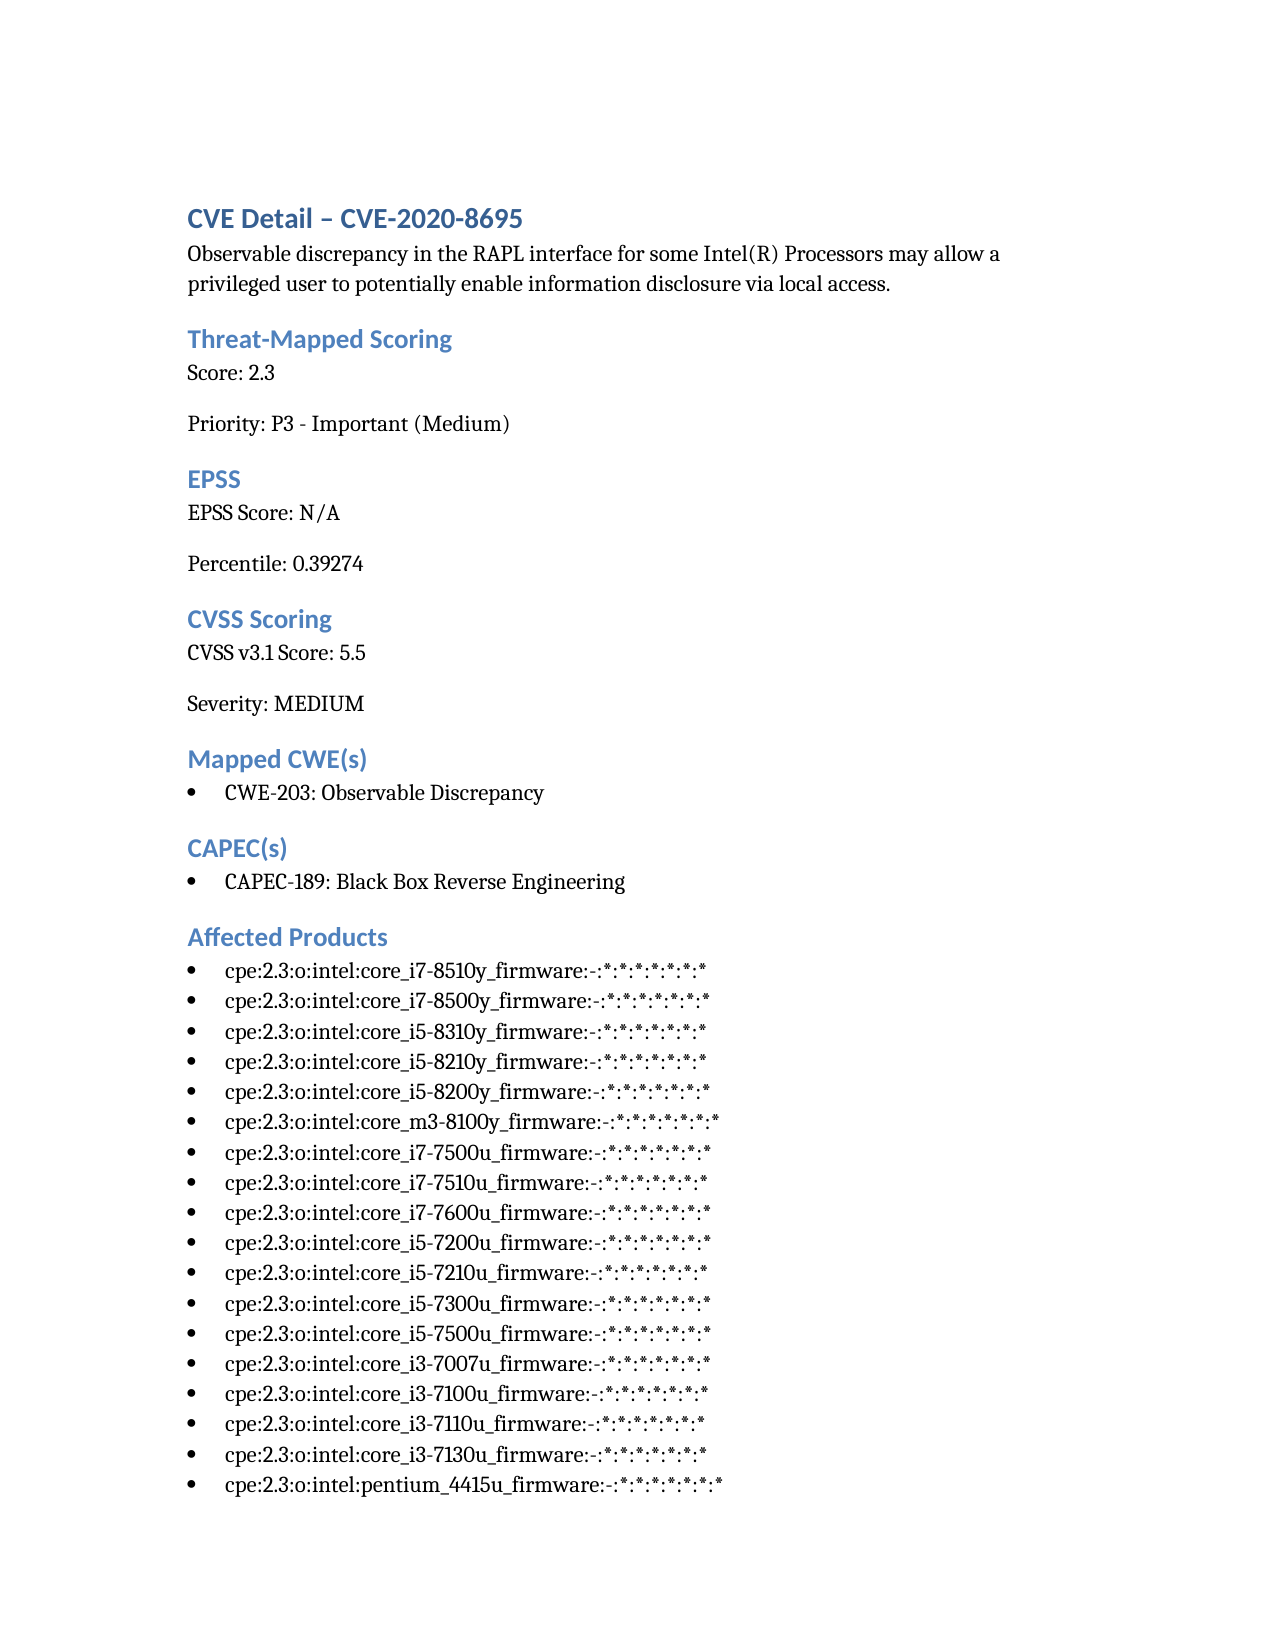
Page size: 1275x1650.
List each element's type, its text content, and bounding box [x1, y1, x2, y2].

list cpe:2.3:o:intel:core_m3-8100y_firmware:-:*:*:*:*:*:*:* [187, 1109, 1087, 1135]
list cpe:2.3:o:intel:core_i3-7110u_firmware:-:*:*:*:*:*:*:* [187, 1411, 1087, 1437]
subtitle CAPEC(s) [187, 831, 1087, 864]
list cpe:2.3:o:intel:pentium_4415u_firmware:-:*:*:*:*:*:*:* [187, 1472, 1087, 1498]
subtitle EPSS [187, 462, 1087, 495]
text Priority: P3 - Important (Medium) [187, 411, 1087, 437]
list cpe:2.3:o:intel:core_i5-7210u_firmware:-:*:*:*:*:*:*:* [187, 1260, 1087, 1286]
text CVSS v3.1 Score: 5.5 [187, 640, 1087, 666]
list CWE-203: Observable Discrepancy [187, 780, 1087, 806]
subtitle Threat-Mapped Scoring [187, 322, 1087, 355]
subtitle CVSS Scoring [187, 602, 1087, 635]
list cpe:2.3:o:intel:core_i3-7130u_firmware:-:*:*:*:*:*:*:* [187, 1441, 1087, 1468]
list cpe:2.3:o:intel:core_i5-7200u_firmware:-:*:*:*:*:*:*:* [187, 1230, 1087, 1256]
list cpe:2.3:o:intel:core_i5-7500u_firmware:-:*:*:*:*:*:*:* [187, 1321, 1087, 1347]
list cpe:2.3:o:intel:core_i5-8310y_firmware:-:*:*:*:*:*:*:* [187, 1018, 1087, 1045]
text EPSS Score: N/A [187, 500, 1087, 526]
subtitle Affected Products [187, 920, 1087, 953]
list cpe:2.3:o:intel:core_i5-8210y_firmware:-:*:*:*:*:*:*:* [187, 1049, 1087, 1075]
list cpe:2.3:o:intel:core_i7-8510y_firmware:-:*:*:*:*:*:*:* [187, 958, 1087, 984]
list cpe:2.3:o:intel:core_i7-7510u_firmware:-:*:*:*:*:*:*:* [187, 1169, 1087, 1196]
text Score: 2.3 [187, 360, 1087, 386]
list cpe:2.3:o:intel:core_i5-8200y_firmware:-:*:*:*:*:*:*:* [187, 1079, 1087, 1105]
text Percentile: 0.39274 [187, 551, 1087, 577]
list cpe:2.3:o:intel:core_i7-7500u_firmware:-:*:*:*:*:*:*:* [187, 1139, 1087, 1166]
subtitle CVE Detail – CVE-2020-8695 [187, 200, 1087, 236]
text Severity: MEDIUM [187, 691, 1087, 717]
text Observable discrepancy in the RAPL interface for some Intel(R) Processors may allow a privileged user to potentially enable information disclosure via local access. [187, 241, 1087, 297]
list cpe:2.3:o:intel:core_i5-7300u_firmware:-:*:*:*:*:*:*:* [187, 1290, 1087, 1317]
list CAPEC-189: Black Box Reverse Engineering [187, 869, 1087, 895]
list cpe:2.3:o:intel:core_i3-7100u_firmware:-:*:*:*:*:*:*:* [187, 1381, 1087, 1407]
list cpe:2.3:o:intel:core_i7-7600u_firmware:-:*:*:*:*:*:*:* [187, 1200, 1087, 1226]
list cpe:2.3:o:intel:core_i7-8500y_firmware:-:*:*:*:*:*:*:* [187, 988, 1087, 1014]
list cpe:2.3:o:intel:core_i3-7007u_firmware:-:*:*:*:*:*:*:* [187, 1351, 1087, 1377]
subtitle Mapped CWE(s) [187, 742, 1087, 775]
